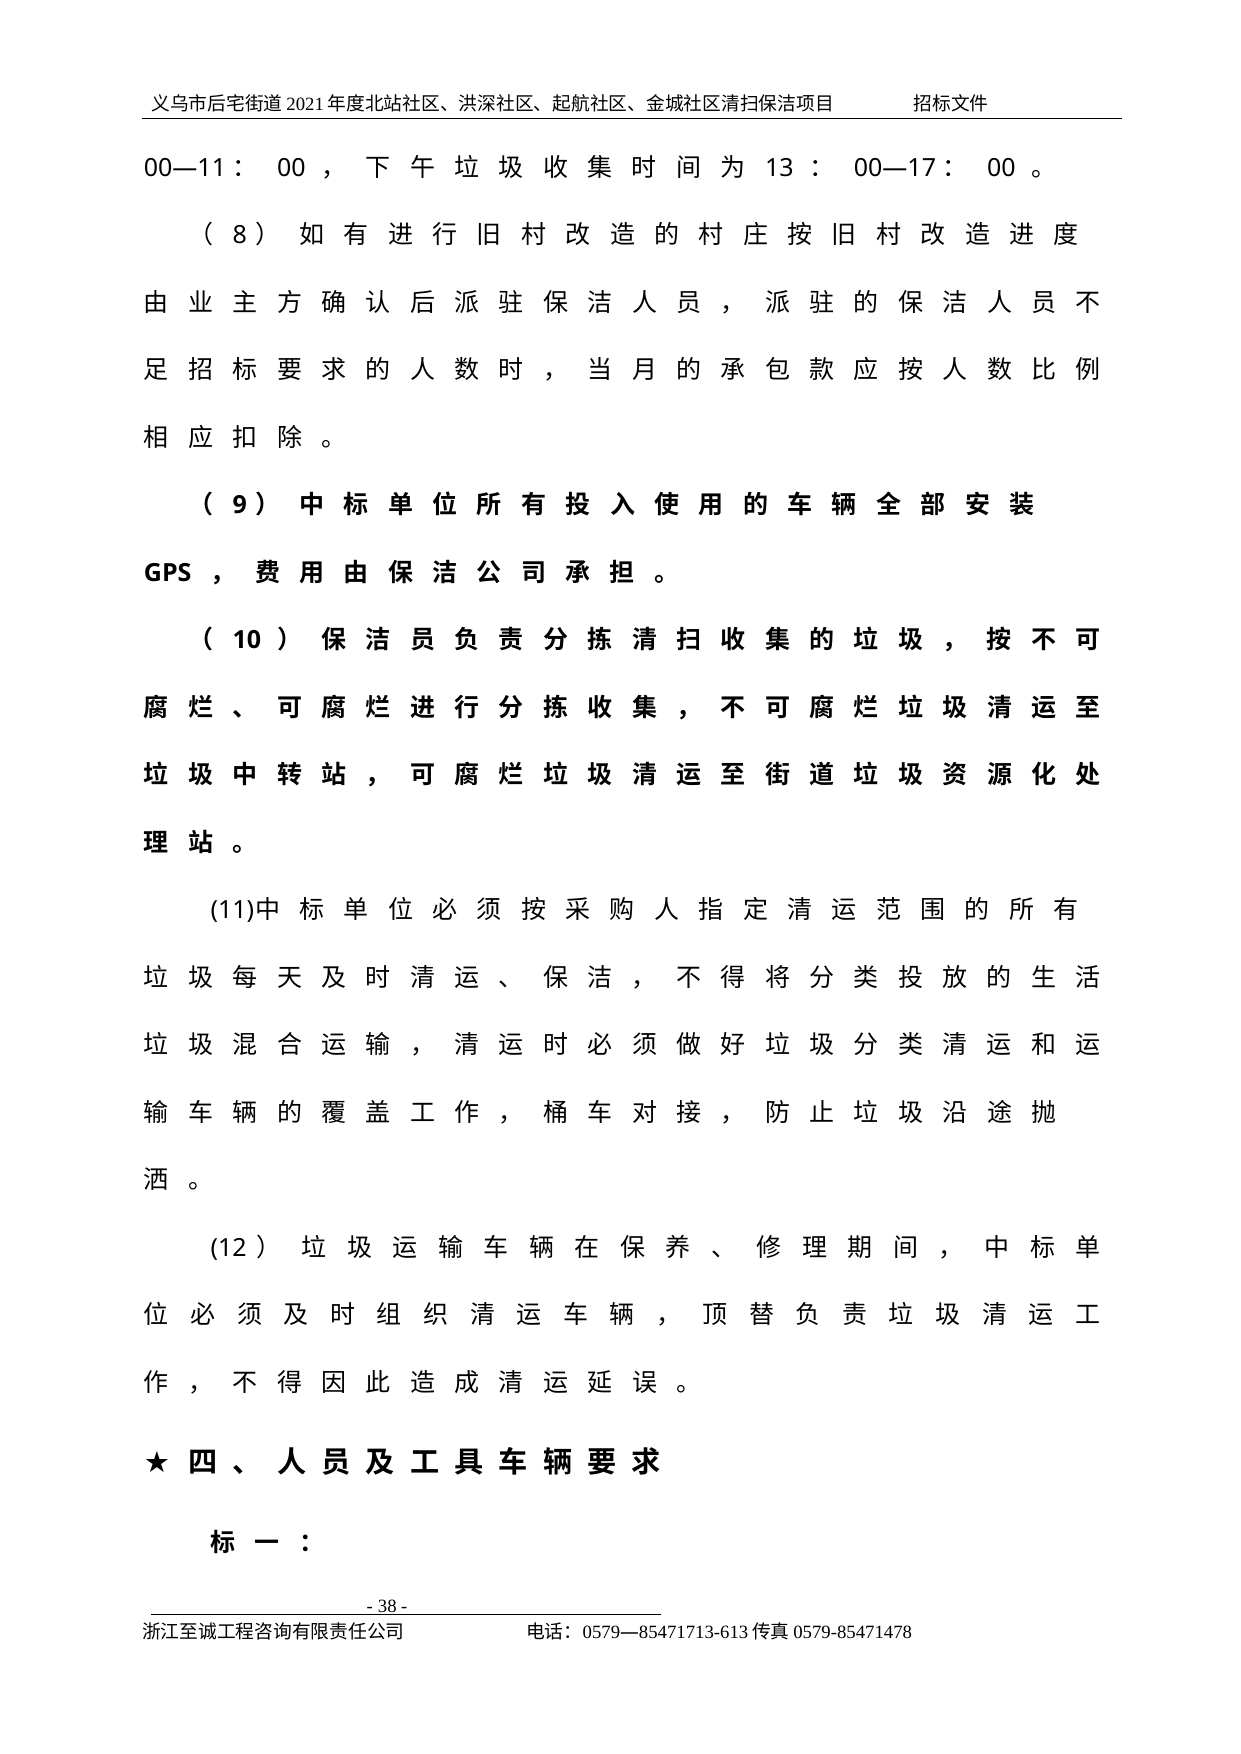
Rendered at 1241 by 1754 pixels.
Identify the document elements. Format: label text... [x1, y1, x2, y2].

text （9）中标单位所有投入使用的车辆全部安装GPS，费用由保洁公司承担。 [144, 469, 1120, 604]
text （8）如有进行旧村改造的村庄按旧村改造进度由业主方确认后派驻保洁人员，派驻的保洁人员不足招标要求的人数时，当月的承包款应按人数比例相应扣除。 [144, 199, 1120, 469]
text (11)中标单位必须按采购人指定清运范围的所有垃圾每天及时清运、保洁，不得将分类投放的生活垃圾混合运输，清运时必须做好垃圾分类清运和运输车辆的覆盖工作，桶车对接，防止垃圾沿途抛洒。 [144, 874, 1120, 1212]
text （10）保洁员负责分拣清扫收集的垃圾，按不可腐烂、可腐烂进行分拣收集，不可腐烂垃圾清运至垃圾中转站，可腐烂垃圾清运至街道垃圾资源化处理站。 [144, 604, 1120, 874]
text 标一： [144, 1507, 1120, 1574]
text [144, 132, 1120, 199]
subtitle ★四、人员及工具车辆要求 [144, 1427, 1120, 1494]
text (12）垃圾运输车辆在保养、修理期间，中标单位必须及时组织清运车辆，顶替负责垃圾清运工作，不得因此造成清运延误。 [144, 1212, 1120, 1414]
